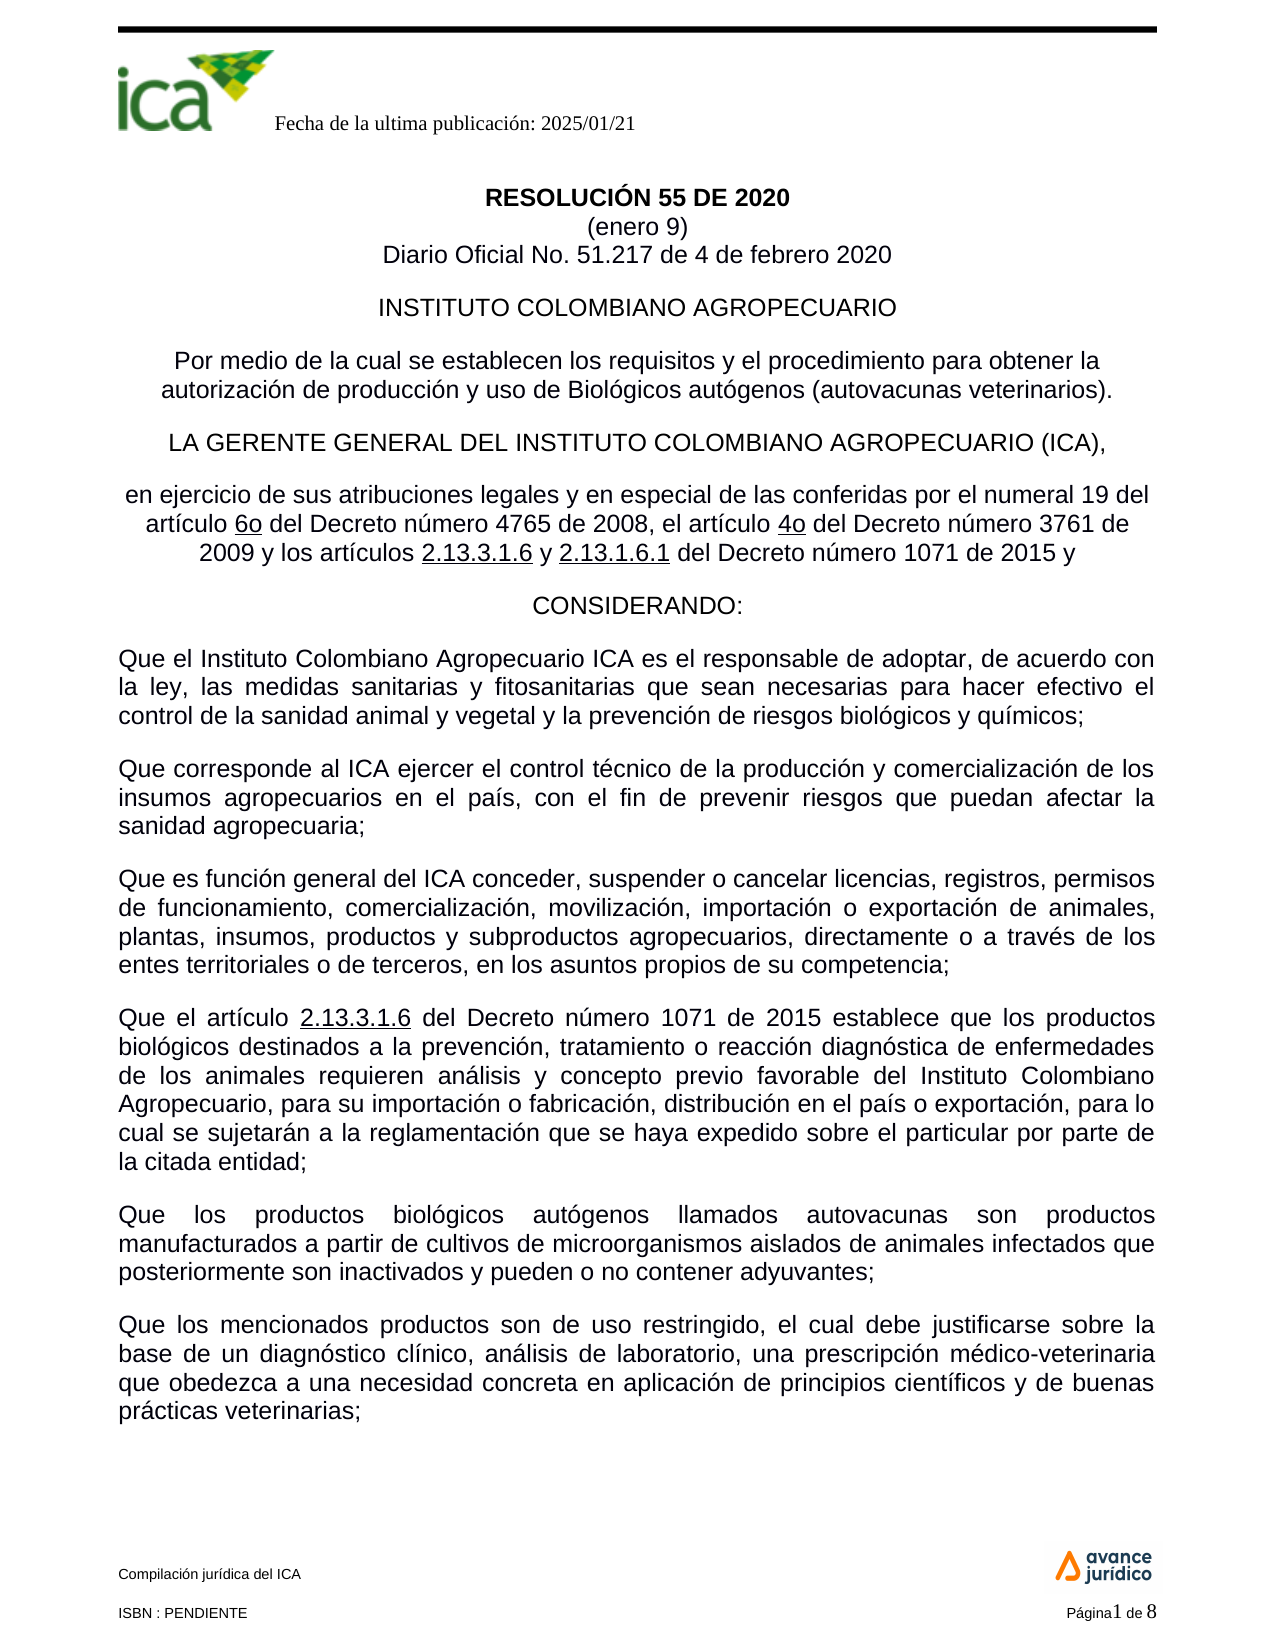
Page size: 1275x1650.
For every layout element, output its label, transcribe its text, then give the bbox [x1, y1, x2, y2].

text CONSIDERANDO: [118, 591, 1157, 619]
text Que el Instituto Colombiano Agropecuario ICA es el responsable de adoptar, de acuerdo con la ley, las medidas sanitarias y fitosanitarias que sean necesarias para hacer efectivo el control de la sanidad animal y vegetal y la prevención de riesgos biológicos y químicos; [118, 643, 1157, 730]
text Que corresponde al ICA ejercer el control técnico de la producción y comercialización de los insumos agropecuarios en el país, con el fin de prevenir riesgos que puedan afectar la sanidad agropecuaria; [118, 754, 1157, 840]
text Que los mencionados productos son de uso restringido, el cual debe justificarse sobre la base de un diagnóstico clínico, análisis de laboratorio, una prescripción médico-veterinaria que obedezca a una necesidad concreta en aplicación de principios científicos y de buenas prácticas veterinarias; [118, 1310, 1157, 1425]
text Que es función general del ICA conceder, suspender o cancelar licencias, registros, permisos de funcionamiento, comercialización, movilización, importación o exportación de animales, plantas, insumos, productos y subproductos agropecuarios, directamente o a través de los entes territoriales o de terceros, en los asuntos propios de su competencia; [118, 864, 1157, 979]
text INSTITUTO COLOMBIANO AGROPECUARIO [118, 293, 1157, 322]
text Diario Oficial No. 51.217 de 4 de febrero 2020 [118, 240, 1157, 269]
text Por medio de la cual se establecen los requisitos y el procedimiento para obtener la autorización de producción y uso de Biológicos autógenos (autovacunas veterinarios). [118, 346, 1157, 403]
text (enero 9) [118, 212, 1157, 240]
text Que los productos biológicos autógenos llamados autovacunas son productos manufacturados a partir de cultivos de microorganismos aislados de animales infectados que posteriormente son inactivados y pueden o no contener adyuvantes; [118, 1200, 1157, 1286]
text Que el artículo 2.13.3.1.6 del Decreto número 1071 de 2015 establece que los productos biológicos destinados a la prevención, tratamiento o reacción diagnóstica de enfermedades de los animales requieren análisis y concepto previo favorable del Instituto Colombiano Agropecuario, para su importación o fabricación, distribución en el país o exportación, para lo cual se sujetarán a la reglamentación que se haya expedido sobre el particular por parte de la citada entidad; [118, 1003, 1157, 1176]
text LA GERENTE GENERAL DEL INSTITUTO COLOMBIANO AGROPECUARIO (ICA), [118, 428, 1157, 456]
text en ejercicio de sus atribuciones legales y en especial de las conferidas por el numeral 19 del artículo 6o del Decreto número 4765 de 2008, el artículo 4o del Decreto número 3761 de 2009 y los artículos 2.13.3.1.6 y 2.13.1.6.1 del Decreto número 1071 de 2015 y [118, 480, 1157, 567]
text &&RESOLUCIÓN 55 DE 2020 [118, 183, 1157, 212]
